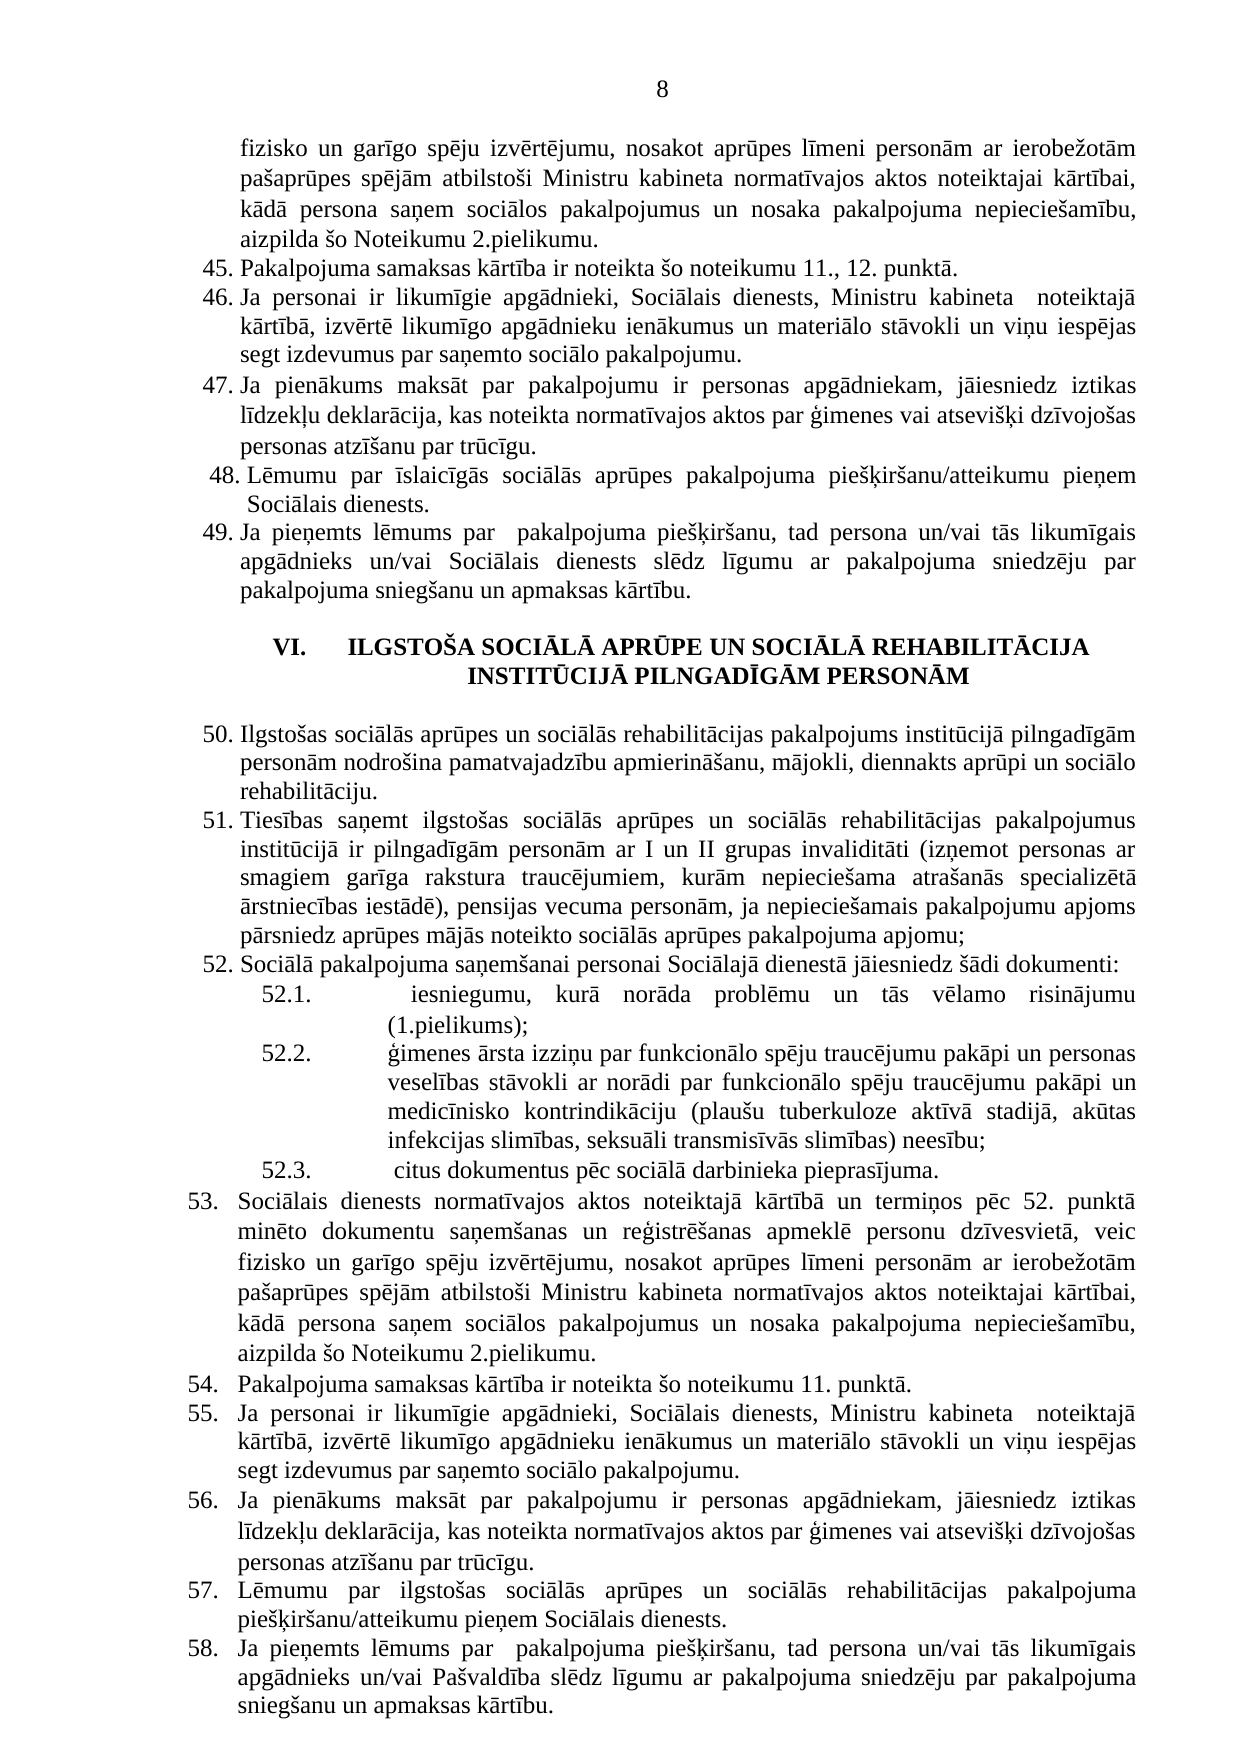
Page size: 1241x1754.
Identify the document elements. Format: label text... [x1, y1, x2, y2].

list Ja pienākums maksāt par pakalpojumu ir personas apgādniekam, jāiesniedz iztikas līdzekļu deklarācija, kas noteikta normatīvajos aktos par ģimenes vai atsevišķi dzīvojošas personas atzīšanu par trūcīgu. [202, 368, 1137, 460]
list Ja pieņemts lēmums par pakalpojuma piešķiršanu, tad persona un/vai tās likumīgais apgādnieks un/vai Pašvaldība slēdz līgumu ar pakalpojuma sniedzēju par pakalpojuma sniegšanu un apmaksas kārtību. [187, 1633, 1137, 1719]
list Sociālais dienests normatīvajos aktos noteiktajā kārtībā un termiņos pēc 52. punktā minēto dokumentu saņemšanas un reģistrēšanas apmeklē personu dzīvesvietā, veic fizisko un garīgo spēju izvērtējumu, nosakot aprūpes līmeni personām ar ierobežotām pašaprūpes spējām atbilstoši Ministru kabineta normatīvajos aktos noteiktajai kārtībai, kādā persona saņem sociālos pakalpojumus un nosaka pakalpojuma nepieciešamību, aizpilda šo Noteikumu 2.pielikumu. [187, 1184, 1137, 1367]
list Ja pienākums maksāt par pakalpojumu ir personas apgādniekam, jāiesniedz iztikas līdzekļu deklarācija, kas noteikta normatīvajos aktos par ģimenes vai atsevišķi dzīvojošas personas atzīšanu par trūcīgu. [187, 1484, 1137, 1575]
list iesniegumu, kurā norāda problēmu un tās vēlamo risinājumu (1.pielikums); [261, 977, 1137, 1038]
list ILGSTOŠA SOCIĀLĀ APRŪPE UN SOCIĀLĀ REHABILITĀCIJA INSTITŪCIJĀ PILNGADĪGĀM PERSONĀM [225, 632, 1137, 690]
list Lēmumu par īslaicīgās sociālās aprūpes pakalpojuma piešķiršanu/atteikumu pieņem Sociālais dienests. [209, 460, 1137, 517]
list citus dokumentus pēc sociālā darbinieka pieprasījuma. [261, 1153, 1137, 1184]
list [202, 131, 1137, 253]
list Lēmumu par ilgstošas sociālās aprūpes un sociālās rehabilitācijas pakalpojuma piešķiršanu/atteikumu pieņem Sociālais dienests. [187, 1575, 1137, 1633]
list Ja pieņemts lēmums par pakalpojuma piešķiršanu, tad persona un/vai tās likumīgais apgādnieks un/vai Sociālais dienests slēdz līgumu ar pakalpojuma sniedzēju par pakalpojuma sniegšanu un apmaksas kārtību. [202, 517, 1137, 604]
list Ja personai ir likumīgie apgādnieki, Sociālais dienests, Ministru kabineta noteiktajā kārtībā, izvērtē likumīgo apgādnieku ienākumus un materiālo stāvokli un viņu iespējas segt izdevumus par saņemto sociālo pakalpojumu. [187, 1398, 1137, 1484]
list Tiesības saņemt ilgstošas sociālās aprūpes un sociālās rehabilitācijas pakalpojumus institūcijā ir pilngadīgām personām ar I un II grupas invaliditāti (izņemot personas ar smagiem garīga rakstura traucējumiem, kurām nepieciešama atrašanās specializētā ārstniecības iestādē), pensijas vecuma personām, ja nepieciešamais pakalpojumu apjoms pārsniedz aprūpes mājās noteikto sociālās aprūpes pakalpojuma apjomu; [202, 805, 1137, 949]
list Ja personai ir likumīgie apgādnieki, Sociālais dienests, Ministru kabineta noteiktajā kārtībā, izvērtē likumīgo apgādnieku ienākumus un materiālo stāvokli un viņu iespējas segt izdevumus par saņemto sociālo pakalpojumu. [202, 282, 1137, 368]
list Sociālā pakalpojuma saņemšanai personai Sociālajā dienestā jāiesniedz šādi dokumenti: [202, 949, 1137, 977]
list Ilgstošas sociālās aprūpes un sociālās rehabilitācijas pakalpojums institūcijā pilngadīgām personām nodrošina pamatvajadzību apmierināšanu, mājokli, diennakts aprūpi un sociālo rehabilitāciju. [202, 719, 1137, 805]
list Pakalpojuma samaksas kārtība ir noteikta šo noteikumu 11., 12. punktā. [202, 253, 1137, 282]
list Pakalpojuma samaksas kārtība ir noteikta šo noteikumu 11. punktā. [187, 1367, 1137, 1398]
list ģimenes ārsta izziņu par funkcionālo spēju traucējumu pakāpi un personas veselības stāvokli ar norādi par funkcionālo spēju traucējumu pakāpi un medicīnisko kontrindikāciju (plaušu tuberkuloze aktīvā stadijā, akūtas infekcijas slimības, seksuāli transmisīvās slimības) neesību; [261, 1038, 1137, 1153]
